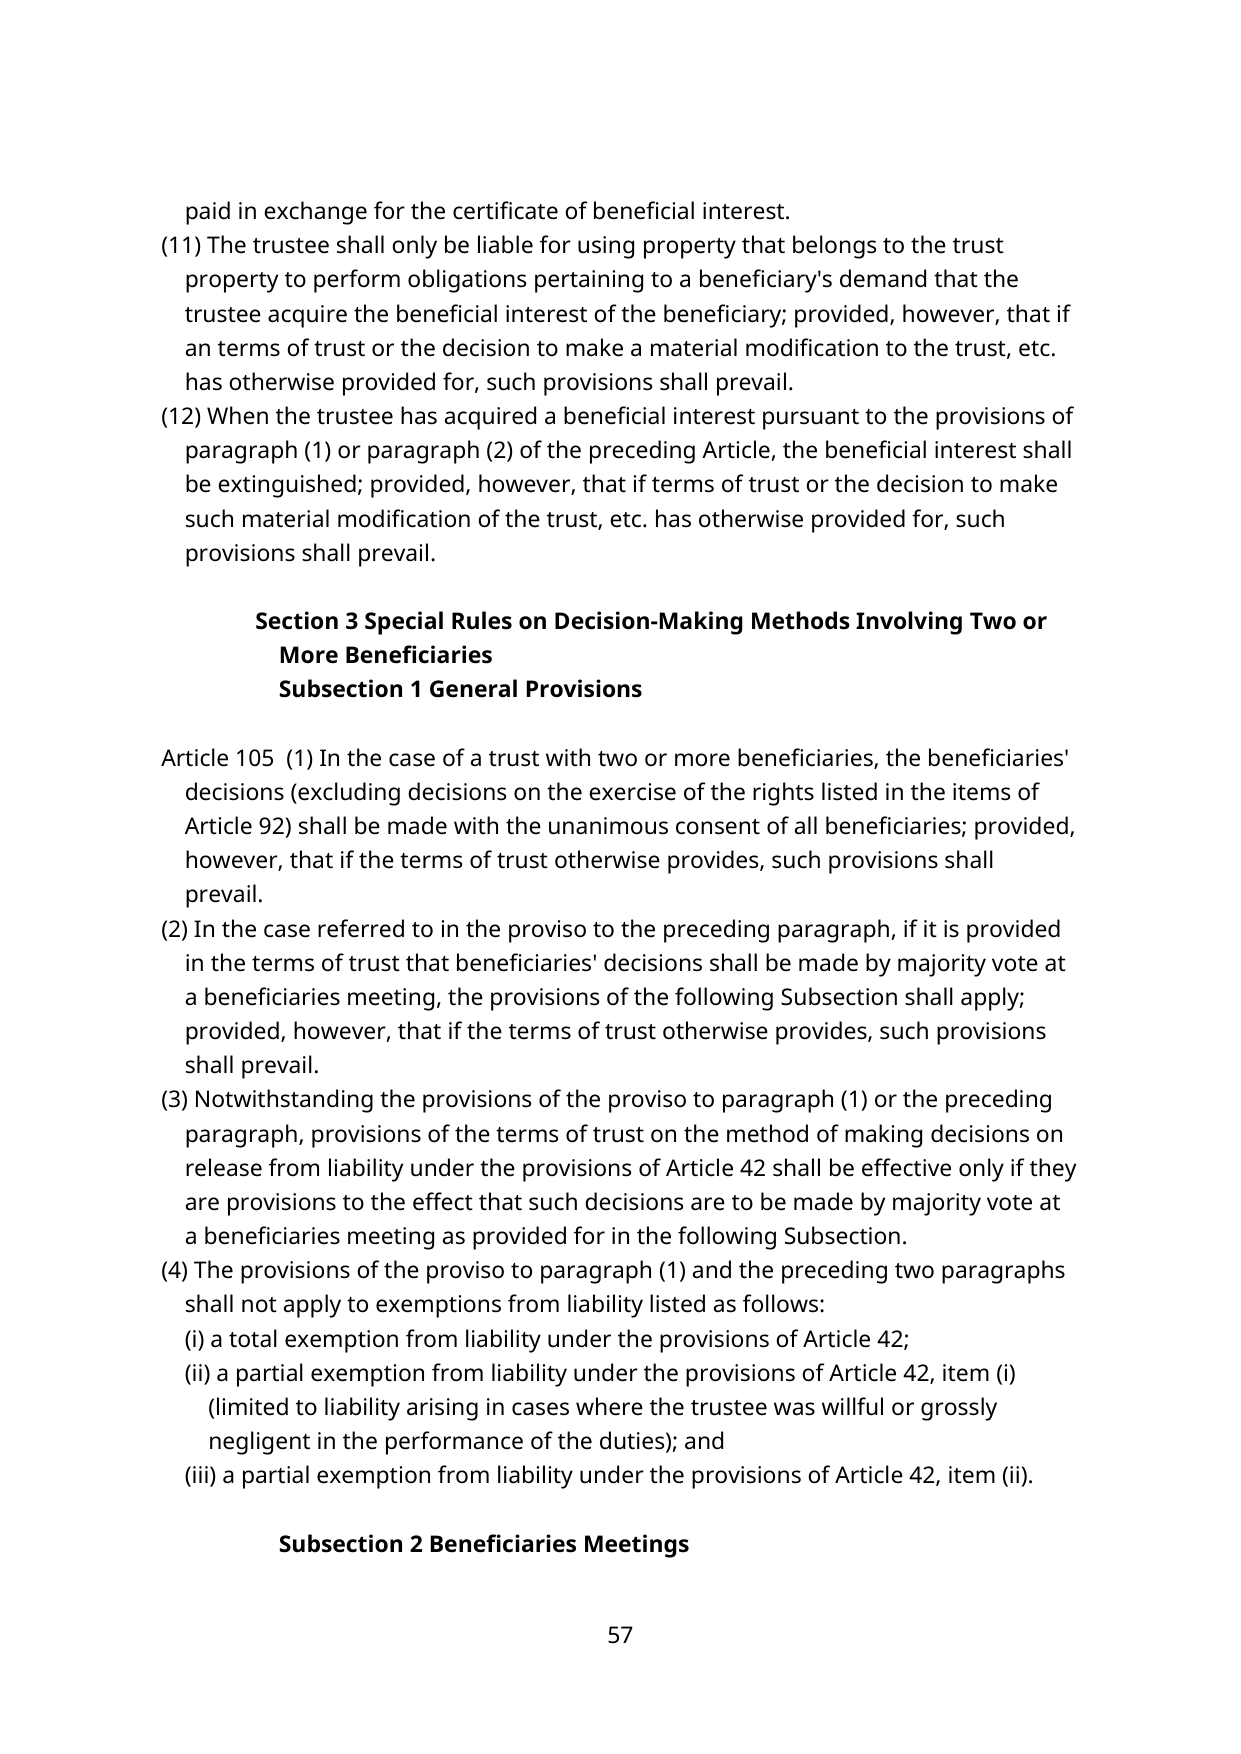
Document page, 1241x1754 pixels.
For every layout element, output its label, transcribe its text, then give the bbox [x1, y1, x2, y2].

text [161, 194, 1079, 228]
text (11) The trustee shall only be liable for using property that belongs to the trust property to perform obligations pertaining to a beneficiary's demand that the trustee acquire the beneficial interest of the beneficiary; provided, however, that if an terms of trust or the decision to make a material modification to the trust, etc. has otherwise provided for, such provisions shall prevail. [161, 228, 1079, 399]
text (4) The provisions of the proviso to paragraph (1) and the preceding two paragraphs shall not apply to exemptions from liability listed as follows: [161, 1253, 1079, 1321]
text (12) When the trustee has acquired a beneficial interest pursuant to the provisions of paragraph (1) or paragraph (2) of the preceding Article, the beneficial interest shall be extinguished; provided, however, that if terms of trust or the decision to make such material modification of the trust, etc. has otherwise provided for, such provisions shall prevail. [161, 399, 1079, 569]
text (2) In the case referred to in the proviso to the preceding paragraph, if it is provided in the terms of trust that beneficiaries' decisions shall be made by majority vote at a beneficiaries meeting, the provisions of the following Subsection shall apply; provided, however, that if the terms of trust otherwise provides, such provisions shall prevail. [161, 911, 1079, 1082]
text Article 105 (1) In the case of a trust with two or more beneficiaries, the beneficiaries' decisions (excluding decisions on the exercise of the rights listed in the items of Article 92) shall be made with the unanimous consent of all beneficiaries; provided, however, that if the terms of trust otherwise provides, such provisions shall prevail. [161, 740, 1079, 911]
text Subsection 1 General Provisions [276, 672, 1079, 706]
text (i) a total exemption from liability under the provisions of Article 42; [184, 1321, 1079, 1355]
text (3) Notwithstanding the provisions of the proviso to paragraph (1) or the preceding paragraph, provisions of the terms of trust on the method of making decisions on release from liability under the provisions of Article 42 shall be effective only if they are provisions to the effect that such decisions are to be made by majority vote at a beneficiaries meeting as provided for in the following Subsection. [161, 1082, 1079, 1253]
text Section 3 Special Rules on Decision-Making Methods Involving Two or More Beneficiaries [253, 604, 1079, 672]
text (ii) a partial exemption from liability under the provisions of Article 42, item (i) (limited to liability arising in cases where the trustee was willful or grossly negligent in the performance of the duties); and [184, 1355, 1079, 1458]
text Subsection 2 Beneficiaries Meetings [276, 1526, 1079, 1560]
text (iii) a partial exemption from liability under the provisions of Article 42, item (ii). [184, 1458, 1079, 1492]
